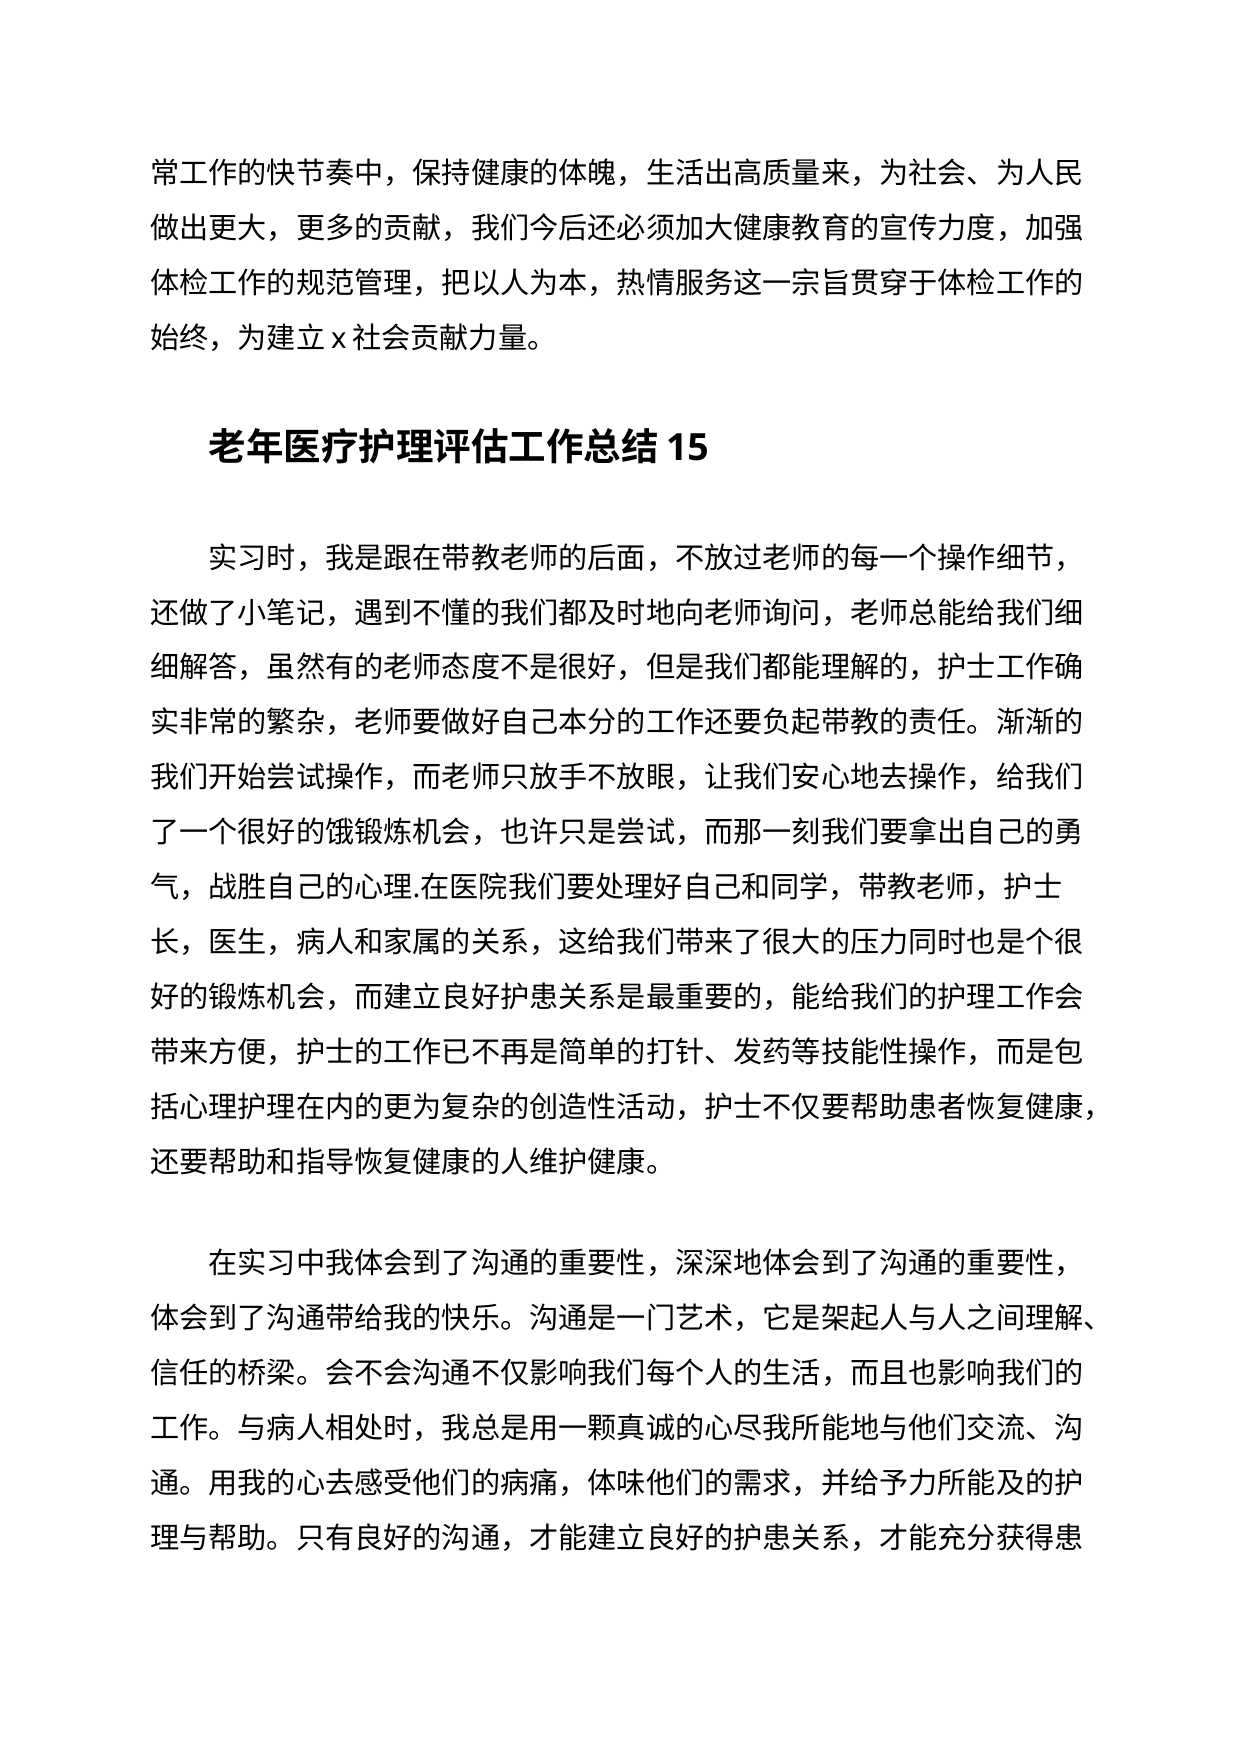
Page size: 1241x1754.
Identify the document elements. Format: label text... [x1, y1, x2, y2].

text 老年医疗护理评估工作总结15 [150, 417, 1090, 471]
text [150, 150, 1090, 357]
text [150, 1240, 1090, 1557]
text 实习时，我是跟在带教老师的后面，不放过老师的每一个操作细节，还做了小笔记，遇到不懂的我们都及时地向老师询问，老师总能给我们细细解答，虽然有的老师态度不是很好，但是我们都能理解的，护士工作确实非常的繁杂，老师要做好自己本分的工作还要负起带教的责任。渐渐的我们开始尝试操作，而老师只放手不放眼，让我们安心地去操作，给我们了一个很好的饿锻炼机会，也许只是尝试，而那一刻我们要拿出自己的勇气，战胜自己的心理.在医院我们要处理好自己和同学，带教老师，护士长，医生，病人和家属的关系，这给我们带来了很大的压力同时也是个很好的锻炼机会，而建立良好护患关系是最重要的，能给我们的护理工作会带来方便，护士的工作已不再是简单的打针、发药等技能性操作，而是包括心理护理在内的更为复杂的创造性活动，护士不仅要帮助患者恢复健康，还要帮助和指导恢复健康的人维护健康。 [150, 534, 1090, 1181]
